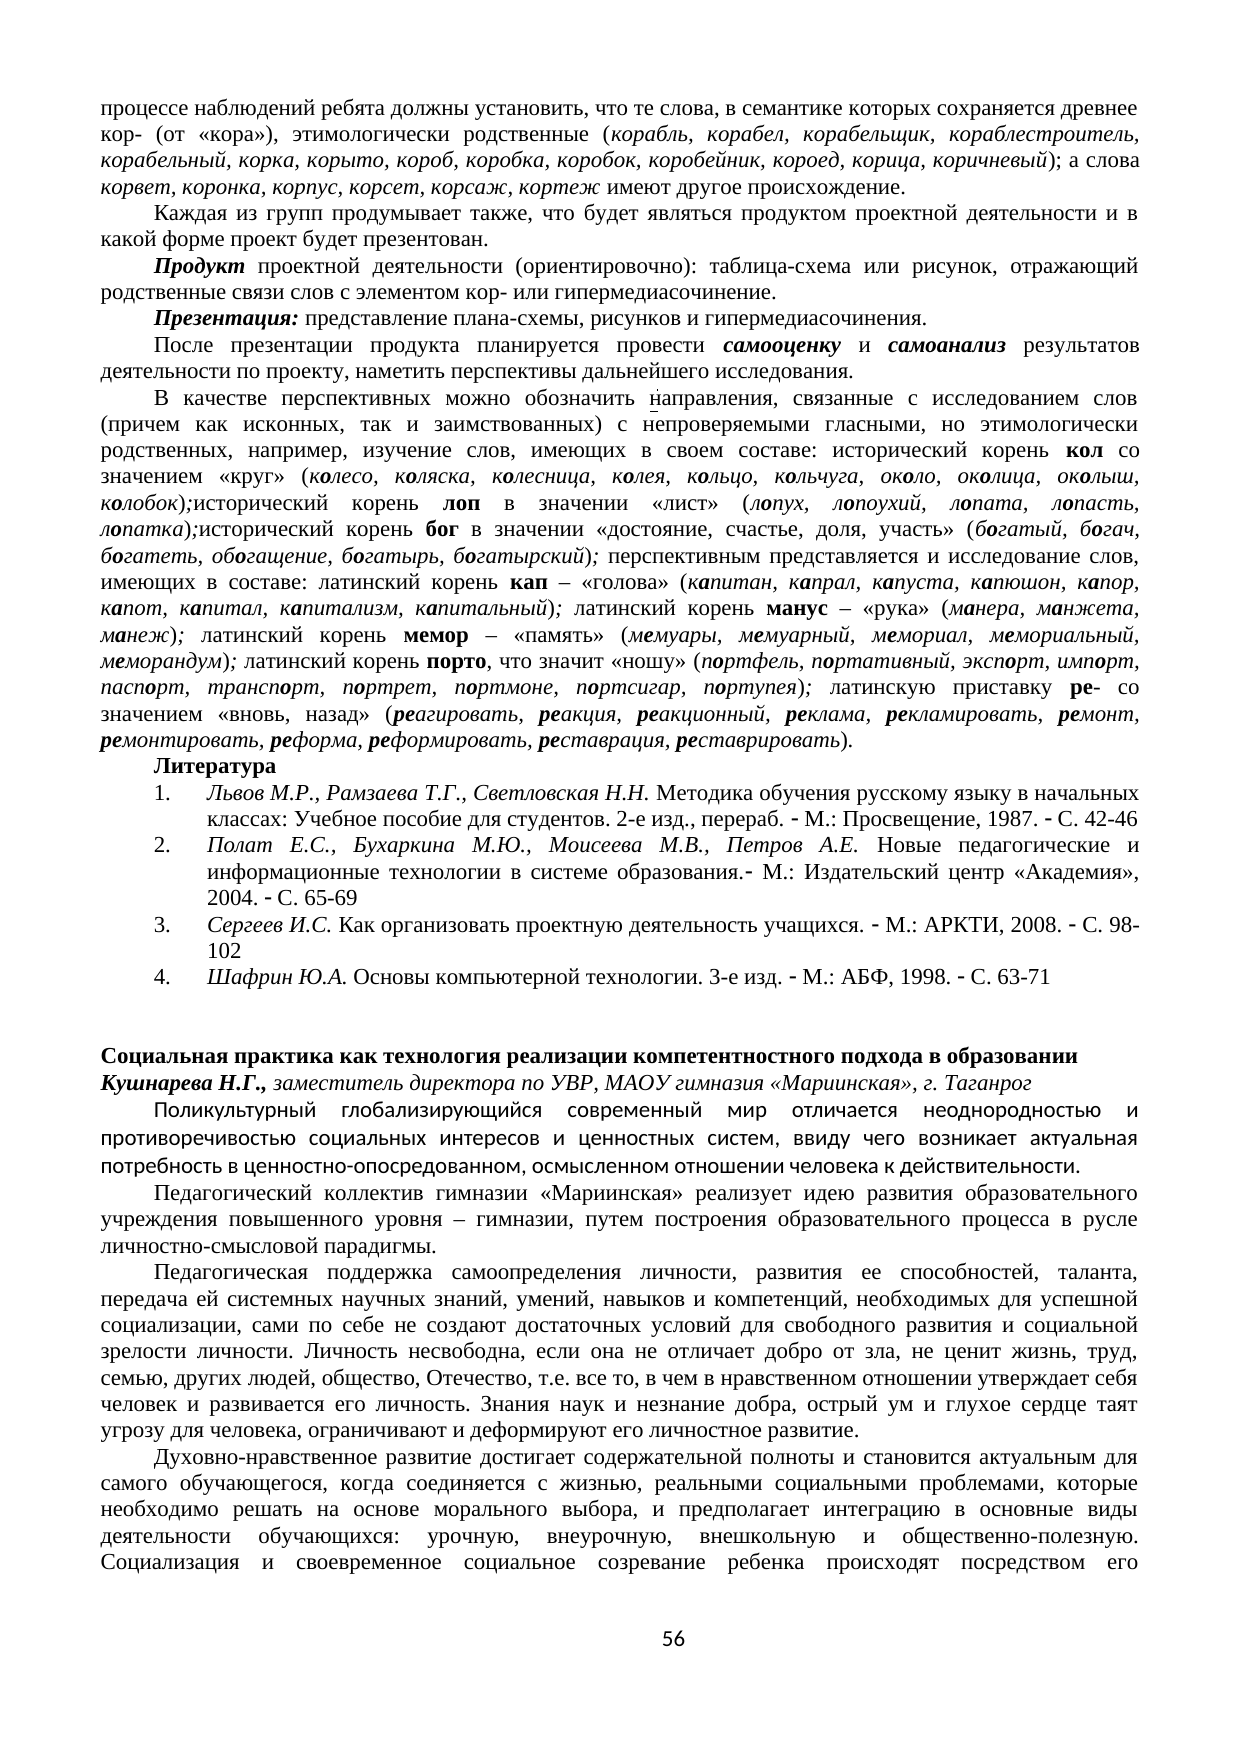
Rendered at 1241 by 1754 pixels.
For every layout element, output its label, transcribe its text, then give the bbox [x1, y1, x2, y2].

list Львов М.Р., Рамзаева Т.Г., Светловская Н.Н. Методика обучения русскому языку в начальных классах: Учебное пособие для студентов. 2-е изд., перераб. М.: Просвещение, 1987. С. 42-46 [153, 779, 1140, 832]
text После презентации продукта планируется провести самооценку и самоанализ результатов деятельности по проекту, наметить перспективы дальнейшего исследования. [100, 331, 1140, 383]
list Полат Е.С., Бухаркина М.Ю., Моисеева М.В., Петров А.Е. Новые педагогические и информационные технологии в системе образования. М.: Издательский центр «Академия», 2004. С. 65-69 [153, 832, 1140, 911]
text Социальная практика как технология реализации компетентностного подхода в образовании [100, 1042, 1140, 1069]
text Литература [100, 752, 1140, 779]
text Презентация: представление плана-схемы, рисунков и гипермедиасочинения. [100, 304, 1140, 331]
text Продукт проектной деятельности (ориентировочно): таблица-схема или рисунок, отражающий родственные связи слов с элементом кор- или гипермедиасочинение. [100, 252, 1140, 304]
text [100, 1443, 1140, 1574]
list Сергеев И.С. Как организовать проектную деятельность учащихся. М.: АРКТИ, 2008. С. 98-102 [153, 911, 1140, 963]
text Педагогический коллектив гимназии «Мариинская» реализует идею развития образовательного учреждения повышенного уровня – гимназии, путем построения образовательного процесса в русле личностно-смысловой парадигмы. [100, 1179, 1140, 1258]
list Шафрин Ю.А. Основы компьютерной технологии. 3-е изд. М.: АБФ, 1998. С. 63-71 [153, 963, 1140, 990]
text Кушнарева Н.Г., заместитель директора по УВР, МАОУ гимназия «Мариинская», г. Таганрог [100, 1069, 1140, 1095]
text В качестве перспективных можно обозначить направления, связанные с исследованием слов (причем как исконных, так и заимствованных) с непроверяемыми гласными, но этимологически родственных, например, изучение слов, имеющих в своем составе: исторический корень кол со значением «круг» (колесо, коляска, колесница, колея, кольцо, кольчуга, около, околица, околыш, колобок);исторический корень лоп в значении «лист» (лопух, лопоухий, лопата, лопасть, лопатка);исторический корень бог в значении «достояние, счастье, доля, участь» (богатый, богач, богатеть, обогащение, богатырь, богатырский); перспективным представляется и исследование слов, имеющих в составе: латинский корень кап – «голова» (капитан, капрал, капуста, капюшон, капор, капот, капитал, капитализм, капитальный); латинский корень манус – «рука» (манера, манжета, манеж); латинский корень мемор – «память» (мемуары, мемуарный, мемориал, мемориальный, меморандум); латинский корень порто, что значит «ношу» (портфель, портативный, экспорт, импорт, паспорт, транспорт, портрет, портмоне, портсигар, портупея); латинскую приставку ре- со значением «вновь, назад» (реагировать, реакция, реакционный, реклама, рекламировать, ремонт, ремонтировать, реформа, реформировать, реставрация, реставрировать). [100, 383, 1140, 752]
text Педагогическая поддержка самоопределения личности, развития ее способностей, таланта, передача ей системных научных знаний, умений, навыков и компетенций, необходимых для успешной социализации, сами по себе не создают достаточных условий для свободного развития и социальной зрелости личности. Личность несвободна, если она не отличает добро от зла, не ценит жизнь, труд, семью, других людей, общество, Отечество, т.е. все то, в чем в нравственном отношении утверждает себя человек и развивается его личность. Знания наук и незнание добра, острый ум и глухое сердце таят угрозу для человека, ограничивают и деформируют его личностное развитие. [100, 1258, 1140, 1443]
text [100, 120, 1140, 199]
text Каждая из групп продумывает также, что будет являться продуктом проектной деятельности и в какой форме проект будет презентован. [100, 199, 1140, 252]
text Поликультурный глобализирующийся современный мир отличается неоднородностью и противоречивостью социальных интересов и ценностных систем, ввиду чего возникает актуальная потребность в ценностно-опосредованном, осмысленном отношении человека к действительности. [100, 1095, 1140, 1179]
